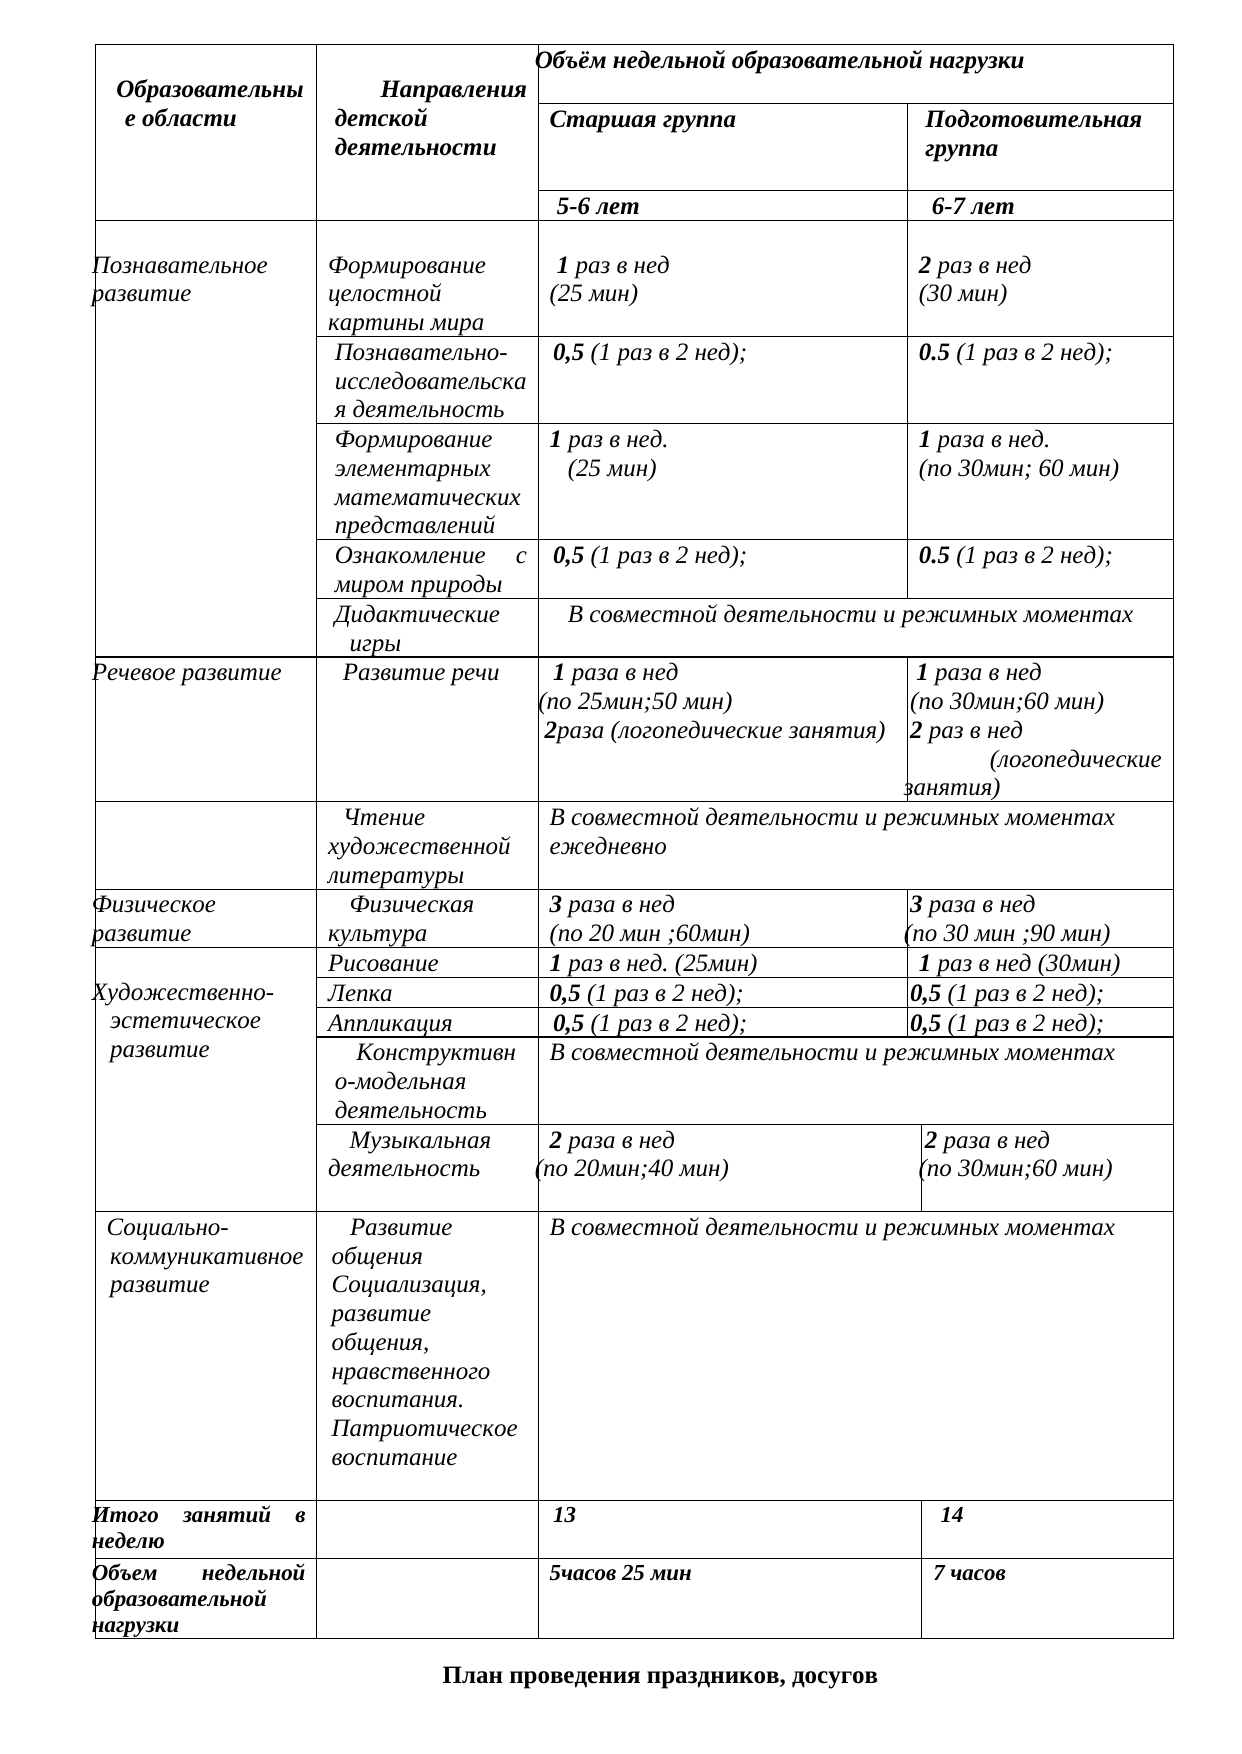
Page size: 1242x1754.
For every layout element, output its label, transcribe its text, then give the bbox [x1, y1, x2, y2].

table_cell Развитие общения Социализация, развитие общения, нравственного воспитания. Патриотическое воспитание [317, 1212, 538, 1499]
table_cell В совместной деятельности и режимных моментах [539, 1212, 1173, 1499]
table_cell Художественно-эстетическое развитие [96, 948, 316, 1211]
table_cell В совместной деятельности и режимных моментах ежедневно [539, 802, 1173, 888]
table_cell 1 раз в нед. (25мин) [539, 948, 907, 977]
table_cell 0,5 (1 раз в 2 нед); [539, 337, 907, 423]
table_cell [317, 1501, 538, 1558]
table_cell 1 раза в нед (по 30мин;60 мин) 2 раз в нед (логопедические занятия) [908, 658, 1173, 801]
table_cell 2 раз в нед (30 мин) [908, 221, 1173, 336]
table_cell 0,5 (1 раз в 2 нед); [908, 1008, 1173, 1036]
table_cell 13 [539, 1501, 921, 1558]
table_cell Чтение художественной литературы [317, 802, 538, 888]
table_cell Физическая культура [317, 890, 538, 947]
table_cell Речевое развитие [96, 658, 316, 801]
table_cell 0.5 (1 раз в 2 нед); [908, 540, 1173, 598]
table_cell 1 раз в нед (30мин) [908, 948, 1173, 977]
table_cell 14 [922, 1501, 1173, 1558]
table_cell [317, 1559, 538, 1638]
table_cell Подготовительная группа [908, 104, 1173, 190]
table_cell Объем недельной образовательной нагрузки [96, 1559, 316, 1638]
table_cell В совместной деятельности и режимных моментах [539, 1038, 1173, 1124]
table_header Образовательные области [96, 45, 316, 220]
table_cell 0,5 (1 раз в 2 нед); [908, 978, 1173, 1007]
table_cell Конструктивно-модельная деятельность [317, 1038, 538, 1124]
table_cell Итого занятий в неделю [96, 1501, 316, 1558]
table_cell 2 раза в нед (по 30мин;60 мин) [922, 1125, 1173, 1211]
table_cell 2 раза в нед (по 20мин;40 мин) [539, 1125, 921, 1211]
table_cell Формирование элементарных математических представлений [317, 424, 538, 539]
table_cell 0.5 (1 раз в 2 нед); [908, 337, 1173, 423]
table_cell 5часов 25 мин [539, 1559, 921, 1638]
table_cell [96, 802, 316, 888]
table_cell 6-7 лет [908, 191, 1173, 220]
table_cell 1 раза в нед. (по 30мин; 60 мин) [908, 424, 1173, 539]
table_cell Дидактические игры [317, 599, 538, 656]
table_header Направления детской деятельности [317, 45, 538, 220]
table_cell 1 раз в нед (25 мин) [539, 221, 907, 336]
table_cell Формирование целостной картины мира [317, 221, 538, 336]
table_cell Ознакомление с миром природы [317, 540, 538, 598]
table_cell 0,5 (1 раз в 2 нед); [539, 1008, 907, 1036]
text План проведения праздников, досугов [154, 1660, 1167, 1688]
table_cell 1 раз в нед. (25 мин) [539, 424, 907, 539]
table_cell 3 раза в нед (по 30 мин ;90 мин) [908, 890, 1173, 947]
table_cell Развитие речи [317, 658, 538, 801]
table_header Объём недельной образовательной нагрузки [539, 45, 1173, 103]
table_cell В совместной деятельности и режимных моментах [539, 599, 1173, 656]
table_cell 0,5 (1 раз в 2 нед); [539, 540, 907, 598]
table_cell Музыкальная деятельность [317, 1125, 538, 1211]
table_cell 5-6 лет [539, 191, 907, 220]
table_cell Познавательно-исследовательская деятельность [317, 337, 538, 423]
table_cell 3 раза в нед (по 20 мин ;60мин) [539, 890, 907, 947]
table_cell 7 часов [922, 1559, 1173, 1638]
table_cell Рисование [317, 948, 538, 977]
table_cell 0,5 (1 раз в 2 нед); [539, 978, 907, 1007]
table_cell Физическое развитие [96, 890, 316, 947]
table_cell Познавательное развитие [96, 221, 316, 656]
table_cell Социально-коммуникативное развитие [96, 1212, 316, 1499]
table_cell Лепка [317, 978, 538, 1007]
table_cell Старшая группа [539, 104, 907, 190]
table_cell 1 раза в нед (по 25мин;50 мин) 2раза (логопедические занятия) [539, 658, 907, 801]
table_cell Аппликация [317, 1008, 538, 1036]
